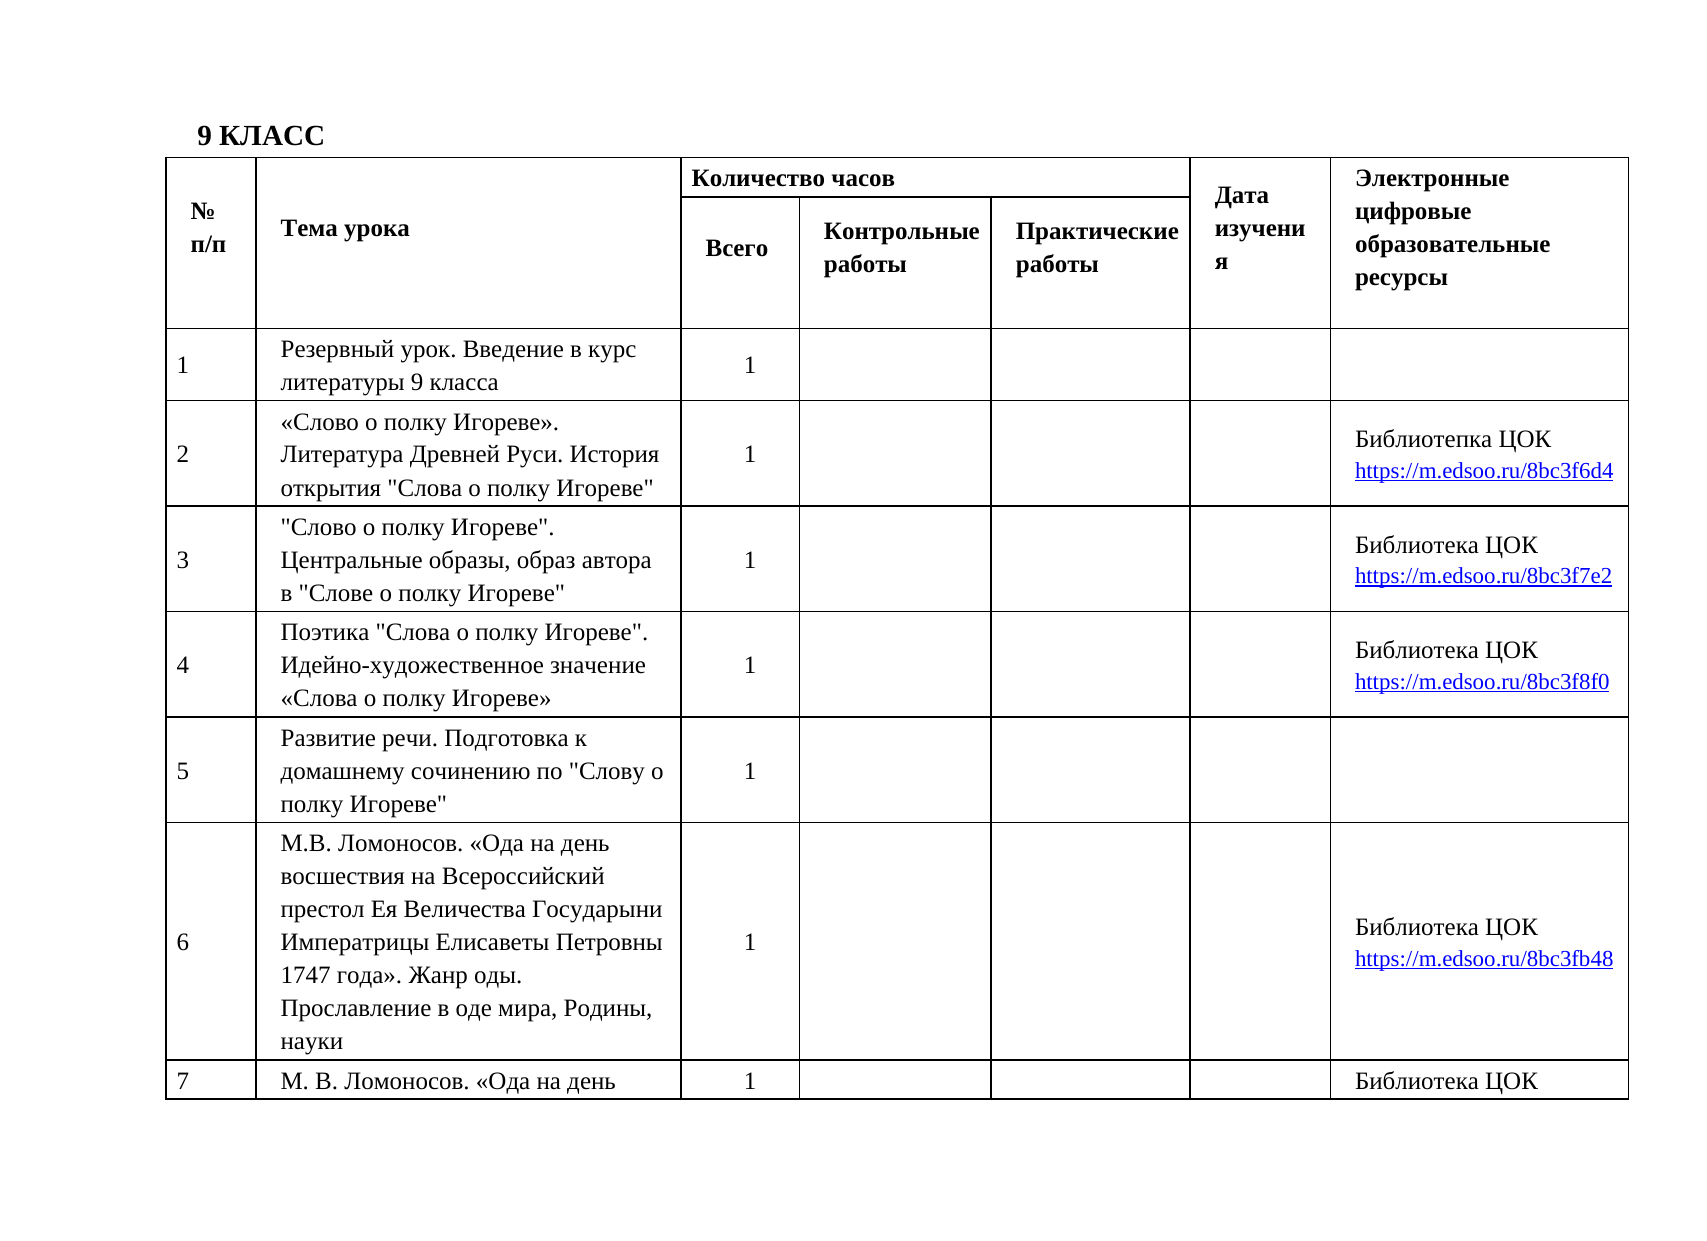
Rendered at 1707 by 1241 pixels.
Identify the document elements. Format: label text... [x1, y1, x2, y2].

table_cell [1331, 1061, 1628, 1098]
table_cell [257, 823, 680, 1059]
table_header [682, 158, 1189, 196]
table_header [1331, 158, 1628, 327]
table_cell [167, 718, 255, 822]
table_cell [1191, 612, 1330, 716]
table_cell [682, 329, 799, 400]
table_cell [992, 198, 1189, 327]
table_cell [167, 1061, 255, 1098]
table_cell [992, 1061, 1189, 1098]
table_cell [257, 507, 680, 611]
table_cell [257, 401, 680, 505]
text 9 КЛАСС [190, 118, 1618, 152]
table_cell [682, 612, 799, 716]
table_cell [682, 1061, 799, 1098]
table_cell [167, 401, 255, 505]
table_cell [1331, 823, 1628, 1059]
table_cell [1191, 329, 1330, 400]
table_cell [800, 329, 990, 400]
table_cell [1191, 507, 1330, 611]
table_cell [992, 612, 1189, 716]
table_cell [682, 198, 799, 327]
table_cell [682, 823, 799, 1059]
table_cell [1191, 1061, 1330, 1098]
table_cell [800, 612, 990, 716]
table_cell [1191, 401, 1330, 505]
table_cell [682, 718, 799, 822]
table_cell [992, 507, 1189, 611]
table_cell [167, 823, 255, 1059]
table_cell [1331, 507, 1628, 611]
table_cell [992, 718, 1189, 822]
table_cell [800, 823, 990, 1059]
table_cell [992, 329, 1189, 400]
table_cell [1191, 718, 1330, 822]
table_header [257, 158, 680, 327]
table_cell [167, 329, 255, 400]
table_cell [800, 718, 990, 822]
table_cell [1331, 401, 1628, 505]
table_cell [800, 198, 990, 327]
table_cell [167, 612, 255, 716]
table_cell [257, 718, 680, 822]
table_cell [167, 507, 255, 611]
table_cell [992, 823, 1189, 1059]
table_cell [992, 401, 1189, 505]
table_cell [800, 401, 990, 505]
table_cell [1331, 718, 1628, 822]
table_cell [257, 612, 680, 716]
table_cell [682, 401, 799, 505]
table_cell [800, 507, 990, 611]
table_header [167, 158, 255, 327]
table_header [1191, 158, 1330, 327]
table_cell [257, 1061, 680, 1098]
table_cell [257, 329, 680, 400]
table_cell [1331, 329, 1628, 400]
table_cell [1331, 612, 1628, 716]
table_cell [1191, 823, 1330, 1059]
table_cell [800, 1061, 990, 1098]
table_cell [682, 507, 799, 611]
